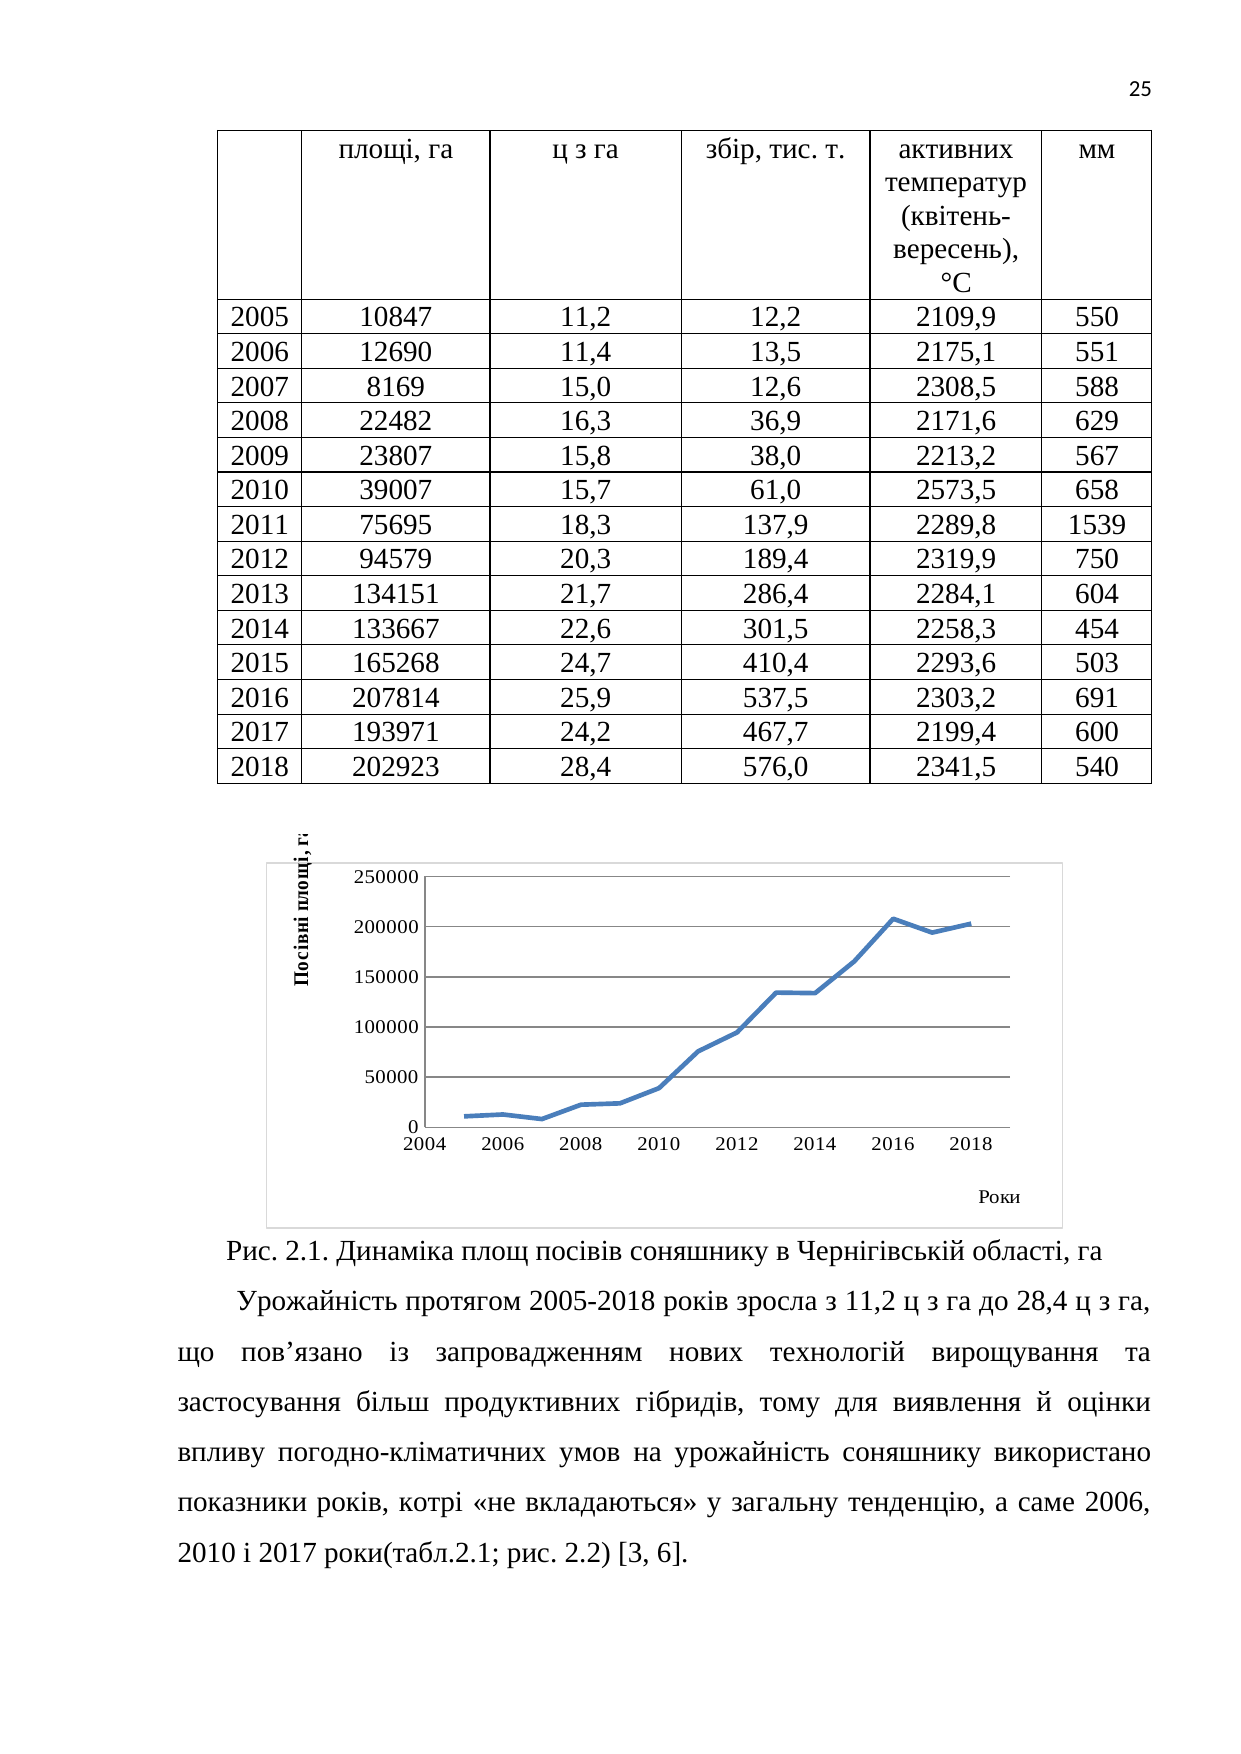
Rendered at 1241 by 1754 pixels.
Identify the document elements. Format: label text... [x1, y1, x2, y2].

table_cell 12,6 [682, 369, 869, 402]
table_cell 61,0 [682, 473, 869, 506]
table_cell 454 [1042, 611, 1151, 644]
table_cell 2258,3 [871, 611, 1041, 644]
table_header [682, 131, 869, 298]
table_cell 22482 [302, 403, 489, 437]
table_cell 551 [1042, 334, 1151, 368]
table_cell 691 [1042, 680, 1151, 713]
table_cell 2175,1 [871, 334, 1041, 368]
table_cell 193971 [302, 715, 489, 748]
text Рис. 2.1. Динаміка площ посівів соняшнику в Чернігівській області, га [177, 1233, 1152, 1267]
table_cell 503 [1042, 645, 1151, 679]
table_cell 2319,9 [871, 542, 1041, 575]
table_cell 2017 [218, 715, 301, 748]
table_cell 2341,5 [871, 749, 1041, 783]
table_cell 28,4 [491, 749, 681, 783]
table_cell 2308,5 [871, 369, 1041, 402]
table_cell 2018 [218, 749, 301, 783]
table_cell 600 [1042, 715, 1151, 748]
table_cell 604 [1042, 576, 1151, 610]
table_cell 15,8 [491, 438, 681, 471]
table_cell 189,4 [682, 542, 869, 575]
table_cell 2005 [218, 300, 301, 333]
table_cell 36,9 [682, 403, 869, 437]
table_cell 576,0 [682, 749, 869, 783]
table_cell 202923 [302, 749, 489, 783]
table_cell 467,7 [682, 715, 869, 748]
table_cell 165268 [302, 645, 489, 679]
table_cell 2009 [218, 438, 301, 471]
table_cell 540 [1042, 749, 1151, 783]
table_cell 12690 [302, 334, 489, 368]
table_cell 2007 [218, 369, 301, 402]
table_cell 2573,5 [871, 473, 1041, 506]
table_cell 24,7 [491, 645, 681, 679]
table_cell 15,7 [491, 473, 681, 506]
table_cell 39007 [302, 473, 489, 506]
table_cell 13,5 [682, 334, 869, 368]
table_cell 658 [1042, 473, 1151, 506]
table_cell 23807 [302, 438, 489, 471]
table_cell 8169 [302, 369, 489, 402]
table_header Роки [218, 131, 301, 298]
table_cell 11,4 [491, 334, 681, 368]
table_cell 2010 [218, 473, 301, 506]
table_cell 10847 [302, 300, 489, 333]
table_cell 2109,9 [871, 300, 1041, 333]
table_cell 12,2 [682, 300, 869, 333]
table_cell 588 [1042, 369, 1151, 402]
table_cell 21,7 [491, 576, 681, 610]
table_cell 15,0 [491, 369, 681, 402]
table_cell 38,0 [682, 438, 869, 471]
table_cell 94579 [302, 542, 489, 575]
table_cell 16,3 [491, 403, 681, 437]
table_cell 137,9 [682, 507, 869, 541]
table_cell 2171,6 [871, 403, 1041, 437]
table_cell 537,5 [682, 680, 869, 713]
table_cell 567 [1042, 438, 1151, 471]
table_cell 1539 [1042, 507, 1151, 541]
table_cell 20,3 [491, 542, 681, 575]
table_cell 2008 [218, 403, 301, 437]
table_cell 22,6 [491, 611, 681, 644]
table_header Урожайність, ц з га [491, 131, 681, 298]
table_cell 2006 [218, 334, 301, 368]
table_cell 286,4 [682, 576, 869, 610]
table_cell 2303,2 [871, 680, 1041, 713]
table_cell 2011 [218, 507, 301, 541]
table_cell 75695 [302, 507, 489, 541]
table_cell 11,2 [491, 300, 681, 333]
text Урожайність протягом 2005-2018 років зросла з 11,2 ц з га до 28,4 ц з га, що пов’язано із запровадженням нових технологій вирощування та застосування більш продуктивних гібридів, тому для виявлення й оцінки впливу погодно-кліматичних умов на урожайність соняшнику використано показники років, котрі «не вкладаються» у загальну тенденцію, а саме 2006, 2010 і 2017 роки(табл.2.1; рис. 2.2) [3, 6]. [177, 1283, 1152, 1568]
table_cell 134151 [302, 576, 489, 610]
table_cell 2213,2 [871, 438, 1041, 471]
table_cell 2016 [218, 680, 301, 713]
table_cell 133667 [302, 611, 489, 644]
table_cell 2293,6 [871, 645, 1041, 679]
table_cell 2015 [218, 645, 301, 679]
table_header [871, 131, 1041, 298]
table_cell 18,3 [491, 507, 681, 541]
table_cell 750 [1042, 542, 1151, 575]
table_cell 2284,1 [871, 576, 1041, 610]
table_cell 2199,4 [871, 715, 1041, 748]
table_cell 410,4 [682, 645, 869, 679]
table_header Опади, мм [1042, 131, 1151, 298]
table_cell 2013 [218, 576, 301, 610]
table_cell 24,2 [491, 715, 681, 748]
table_cell 301,5 [682, 611, 869, 644]
table_cell 25,9 [491, 680, 681, 713]
table_header Посівні площі, га [302, 131, 489, 298]
table_cell 629 [1042, 403, 1151, 437]
table_cell 2012 [218, 542, 301, 575]
table_cell 550 [1042, 300, 1151, 333]
table_cell 2289,8 [871, 507, 1041, 541]
table_cell 207814 [302, 680, 489, 713]
table_cell 2014 [218, 611, 301, 644]
